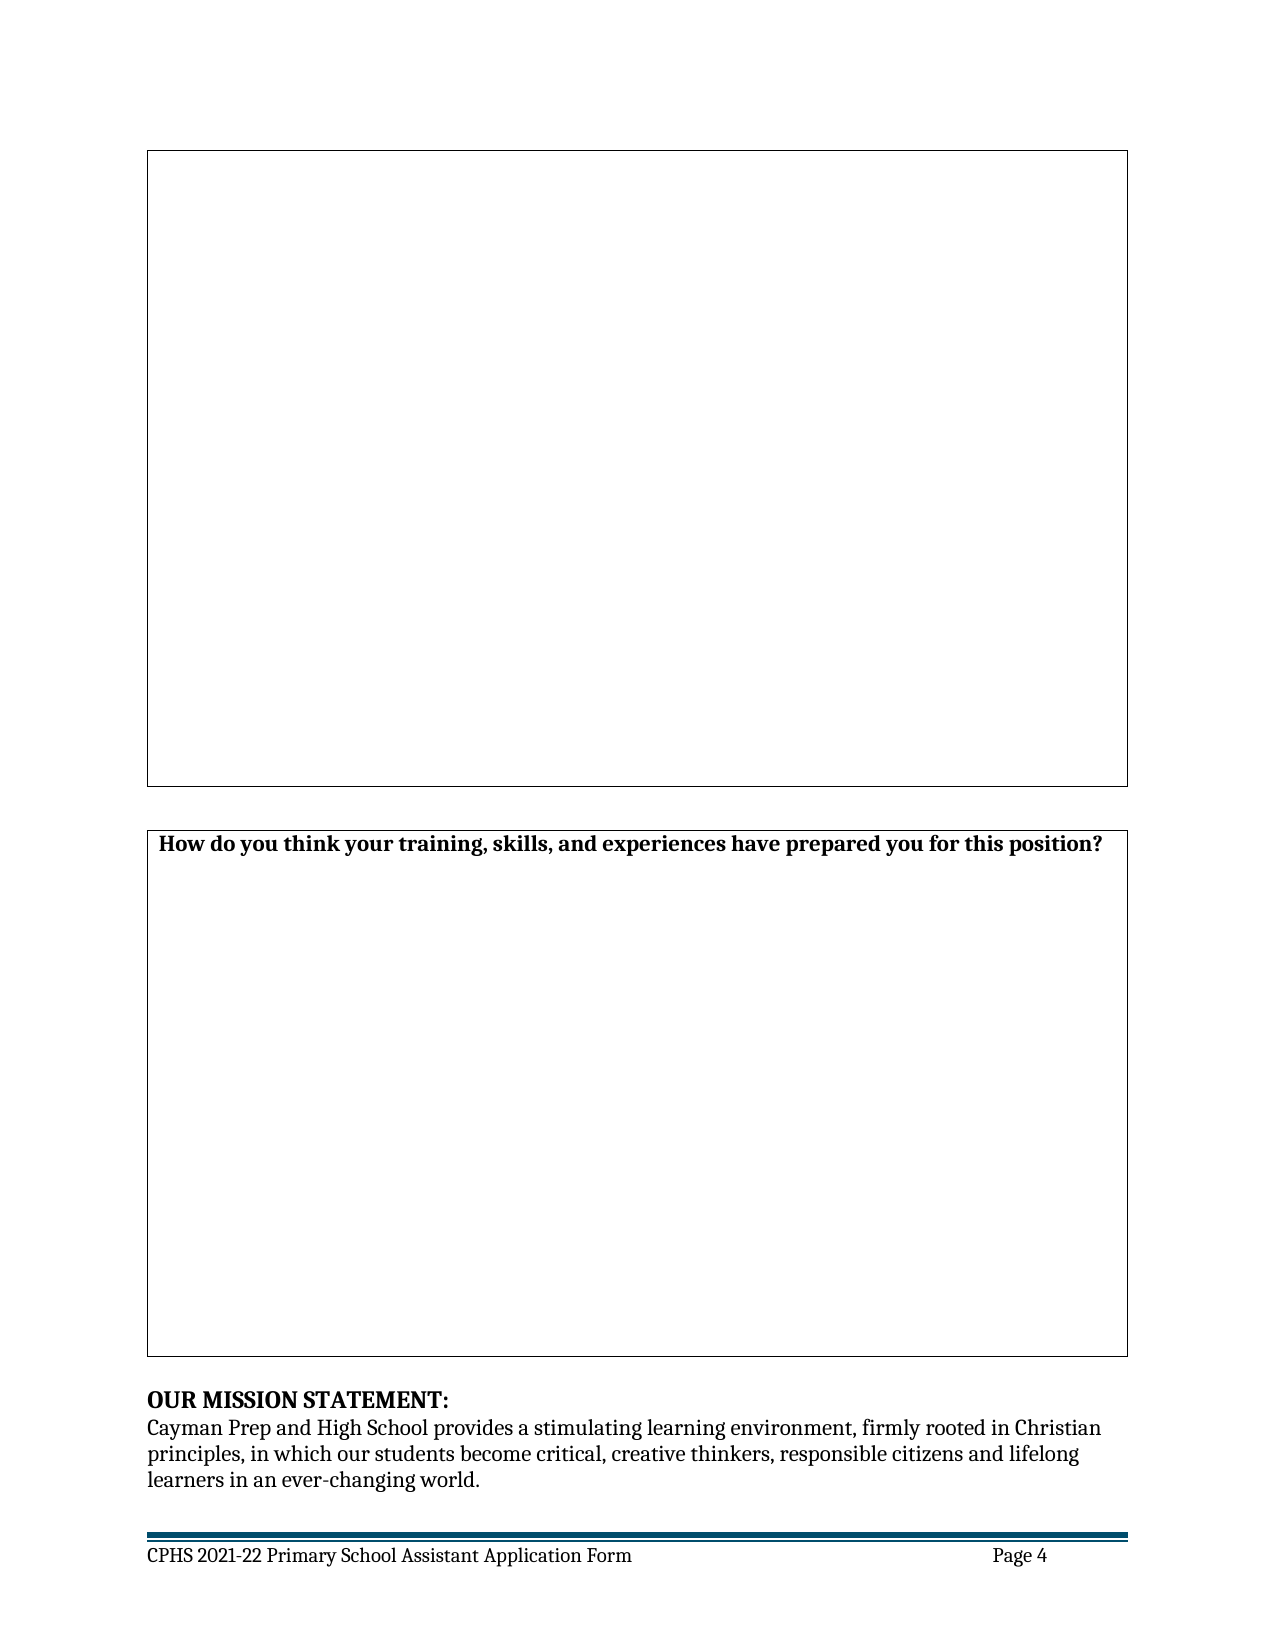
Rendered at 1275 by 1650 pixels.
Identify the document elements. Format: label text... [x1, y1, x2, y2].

text OUR MISSION STATEMENT: [147, 1386, 1128, 1414]
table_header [148, 151, 1127, 786]
table_header How do you think your training, skills, and experiences have prepared you for this position? [148, 831, 1127, 1356]
text Cayman Prep and High School provides a stimulating learning environment, firmly rooted in Christian principles, in which our students become critical, creative thinkers, responsible citizens and lifelong learners in an ever-changing world. [147, 1414, 1128, 1493]
